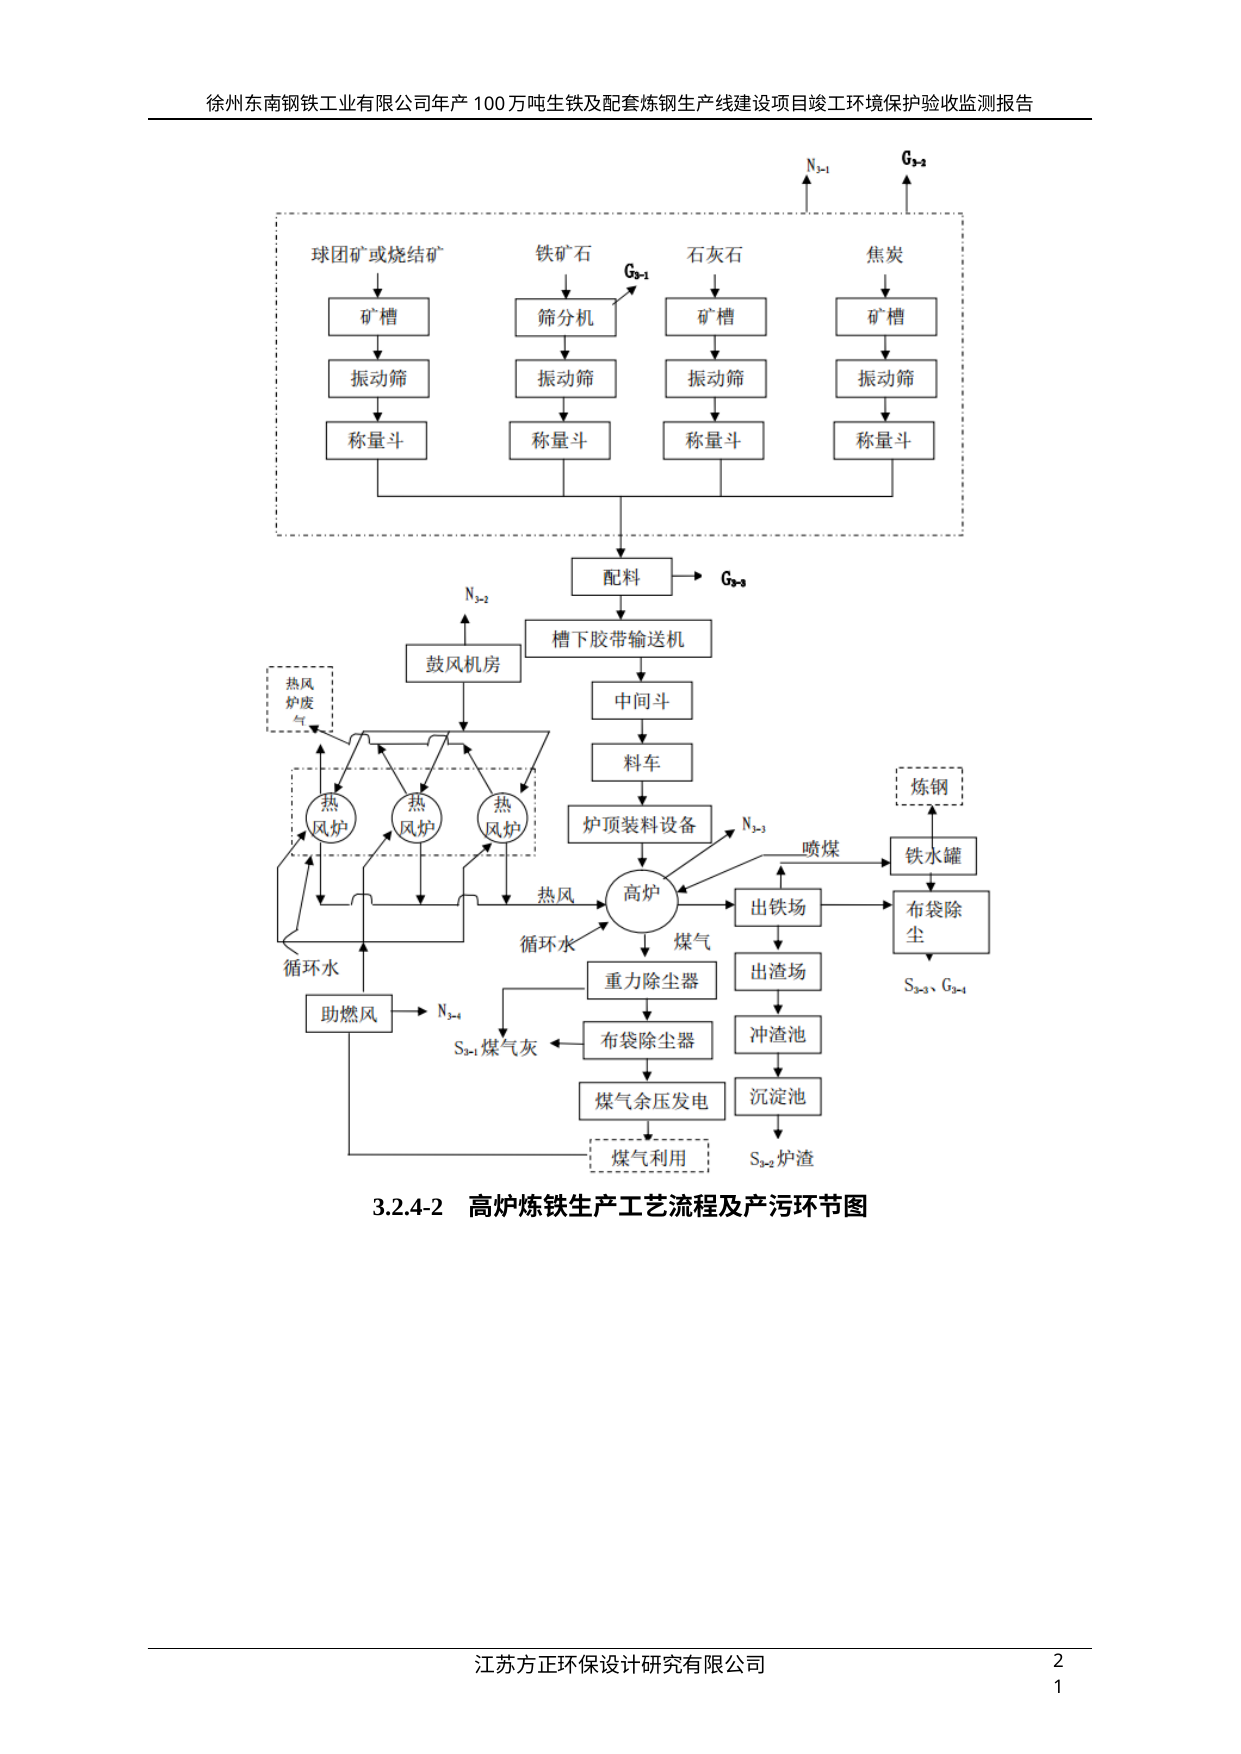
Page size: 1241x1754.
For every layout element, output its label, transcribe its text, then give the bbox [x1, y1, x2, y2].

text 3.2.4-2 高炉炼铁生产工艺流程及产污环节图 [148, 1175, 1092, 1225]
picture [233, 150, 1007, 1176]
